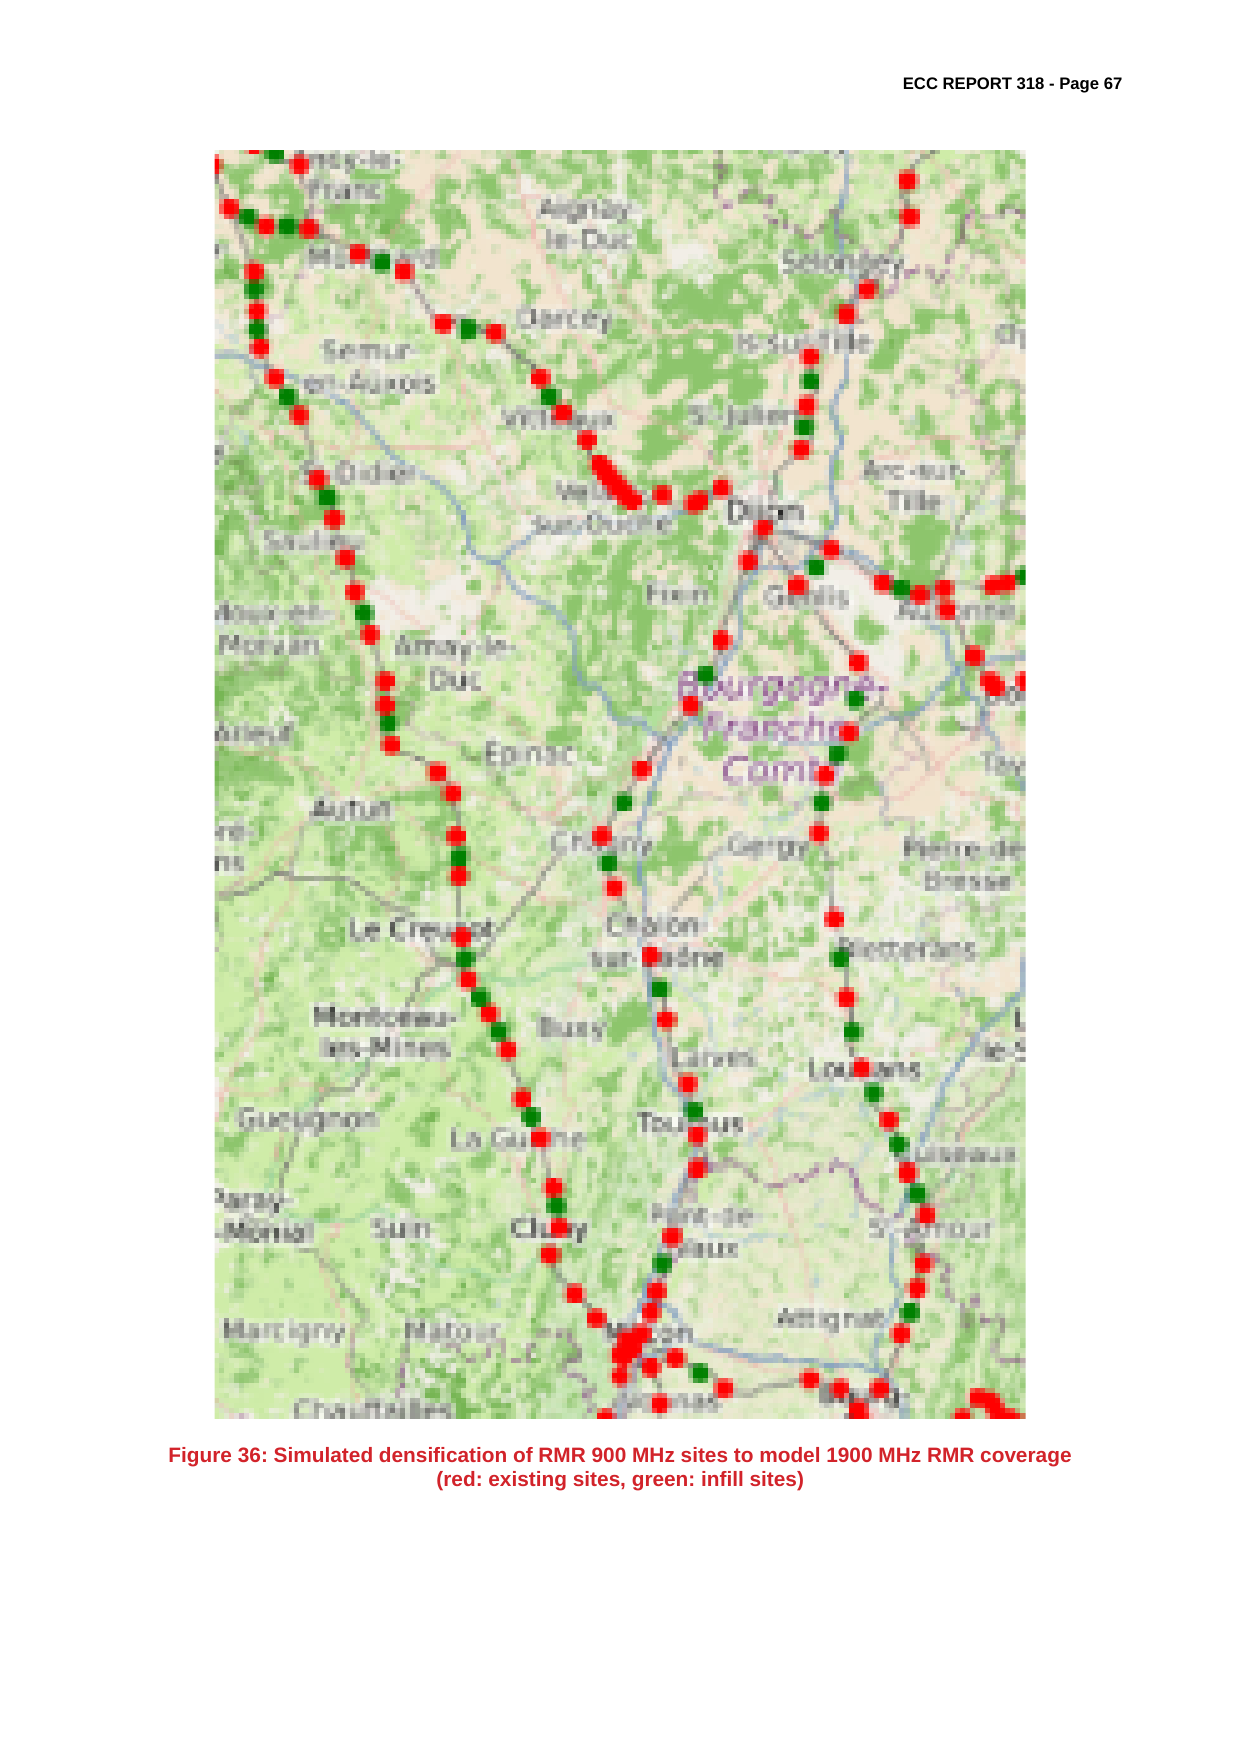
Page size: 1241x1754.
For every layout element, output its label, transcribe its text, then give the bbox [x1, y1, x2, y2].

picture [214, 150, 1026, 1419]
text (red: existing sites, green: infill sites) [118, 1467, 1122, 1491]
text Figure 36: Simulated densification of RMR 900 MHz sites to model 1900 MHz RMR coverage [118, 1443, 1122, 1467]
